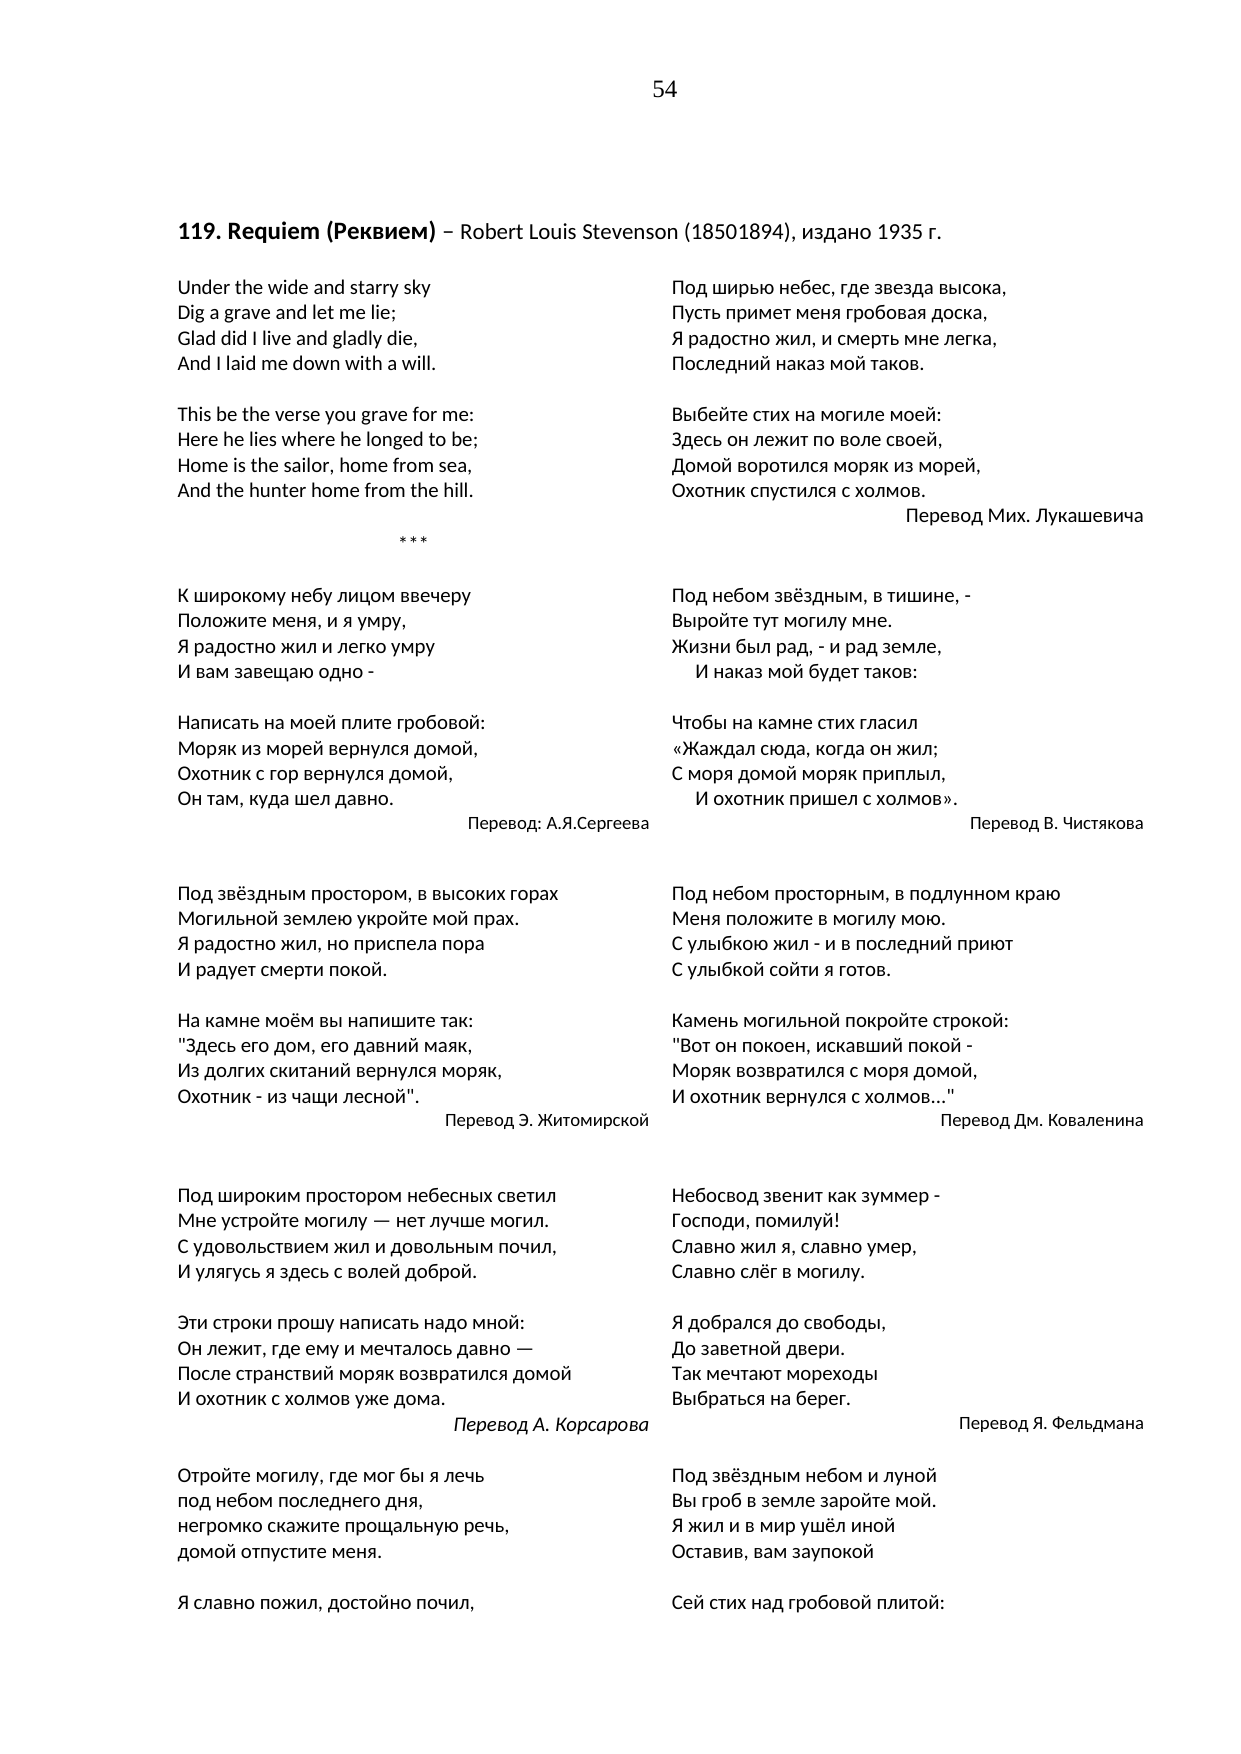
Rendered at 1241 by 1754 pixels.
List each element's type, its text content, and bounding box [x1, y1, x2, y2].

table_cell Под звёздным простором, в высоких горах Могильной землею укройте мой прах. Я радостно жил, но приспела пора И радует смерти покой. На камне моём вы напишите так: "Здесь его дом, его давний маяк, Из долгих скитаний вернулся моряк, Охотник - из чащи лесной". Перевод Э. Житомирской [166, 880, 660, 1182]
table_cell Под небом звёздным, в тишине, - Выройте тут могилу мне. Жизни был рад, - и рад земле, И наказ мой будет таков: Чтобы на камне стих гласил «Жаждал сюда, когда он жил; С моря домой моряк приплыл, И охотник пришел с холмов». Перевод В. Чистякова [660, 582, 1155, 880]
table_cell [660, 1462, 1155, 1614]
table_header Под ширью небес, где звезда высока, Пусть примет меня гробовая доска, Я радостно жил, и смерть мне легка, Последний наказ мой таков. Выбейте стих на могиле моей: Здесь он лежит по воле своей, Домой воротился моряк из морей, Охотник спустился с холмов. Перевод Мих. Лукашевича [660, 274, 1155, 582]
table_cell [166, 1462, 660, 1614]
table_cell Под широким простором небесных светил Мне устройте могилу — нет лучше могил. С удовольствием жил и довольным почил, И улягусь я здесь с волей доброй. Эти строки прошу написать надо мной: Он лежит, где ему и мечталось давно — После странствий моряк возвратился домой И охотник с холмов уже дома. Перевод А. Корсарова [166, 1182, 660, 1462]
text 119. Requiem (Реквием) – Robert Louis Stevenson (1850­1894), издано 1935 г. [177, 215, 1152, 246]
table_cell Под небом просторным, в подлунном краю Меня положите в могилу мою. С улыбкою жил - и в последний приют С улыбкой сойти я готов. Камень могильной покройте строкой: "Вот он покоен, искавший покой - Моряк возвратился с моря домой, И охотник вернулся с холмов..." Перевод Дм. Коваленина [660, 880, 1155, 1182]
table_cell К широкому небу лицом ввечеру Положите меня, и я умру, Я радостно жил и легко умру И вам завещаю одно - Написать на моей плите гробовой: Моряк из морей вернулся домой, Охотник с гор вернулся домой, Он там, куда шел давно. Перевод: А.Я.Сергеева [166, 582, 660, 880]
table_header Under the wide and starry sky Dig a grave and let me lie; Glad did I live and gladly die, And I laid me down with a will. This be the verse you grave for me: Here he lies where he longed to be; Home is the sailor, home from sea, And the hunter home from the hill. *** [166, 274, 660, 582]
table_cell Небосвод звенит как зуммер - Господи, помилуй! Славно жил я, славно умер, Славно слёг в могилу. Я добрался до свободы, До заветной двери. Так мечтают мореходы Выбраться на берег. Перевод Я. Фельдмана [660, 1182, 1155, 1462]
